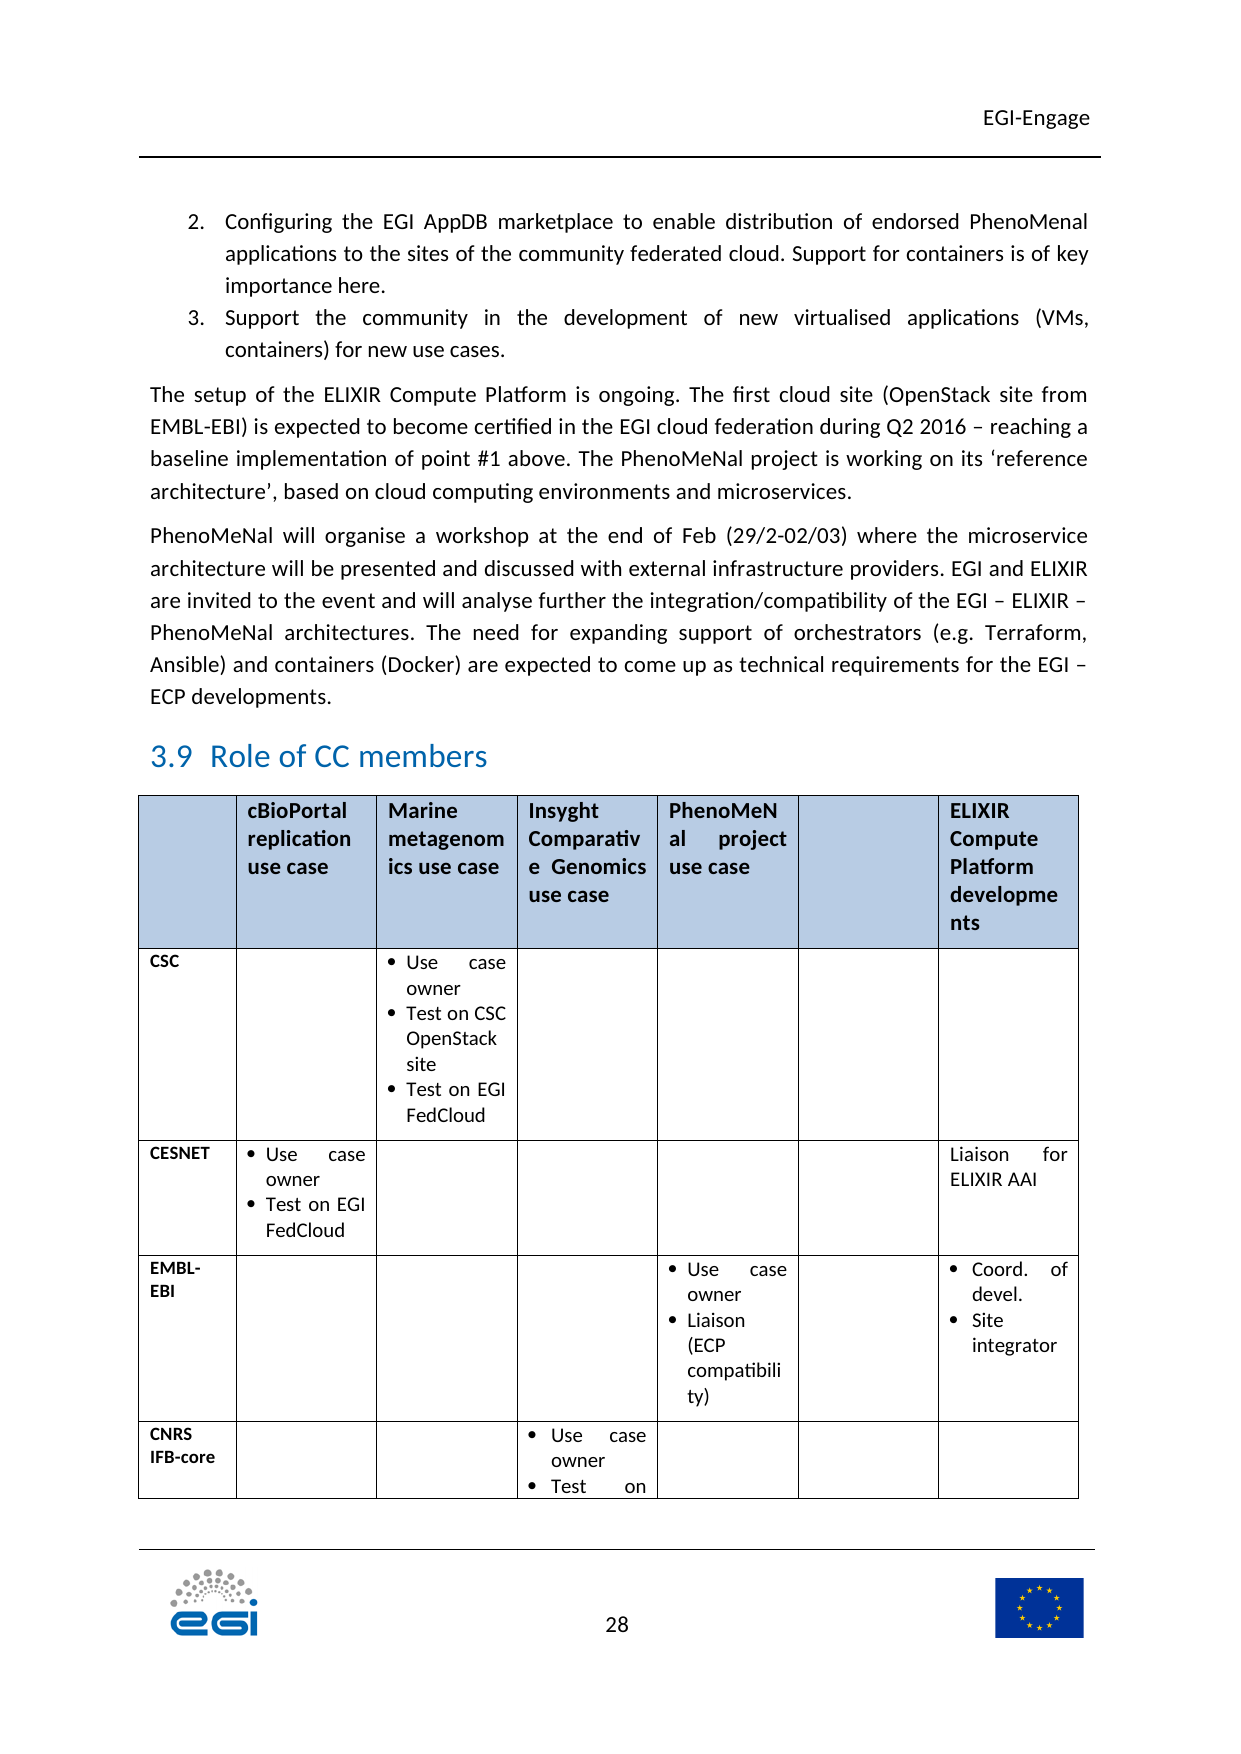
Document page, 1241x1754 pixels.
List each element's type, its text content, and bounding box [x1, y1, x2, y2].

table_cell [799, 1256, 938, 1421]
table_cell CNRS IFB-core [139, 1422, 236, 1498]
table_header ELIXIR Compute Platform developments [939, 796, 1078, 948]
text The setup of the ELIXIR Compute Platform is ongoing. The first cloud site (OpenStack site from EMBL-EBI) is expected to become certified in the EGI cloud federation during Q2 2016 – reaching a baseline implementation of point #1 above. The PhenoMeNal project is working on its ‘reference architecture’, based on cloud computing environments and microservices. [150, 380, 1090, 505]
table_cell Liaison for ELIXIR AAI [939, 1141, 1078, 1255]
table_cell Use case owner Liaison (ECP compatibility) [658, 1256, 798, 1421]
table_cell [377, 1256, 517, 1421]
picture [995, 1578, 1084, 1638]
picture [150, 1567, 276, 1638]
table_cell [658, 1422, 798, 1498]
list Support the community in the development of new virtualised applications (VMs, containers) for new use cases. [187, 303, 1090, 363]
table_cell [237, 1422, 376, 1498]
table_cell [658, 949, 798, 1140]
table_header [139, 796, 236, 948]
table_cell CESNET [139, 1141, 236, 1255]
table_header [799, 796, 938, 948]
table_header Marine metagenomics use case [377, 796, 517, 948]
table_cell Coord. of devel. Site integrator [939, 1256, 1078, 1421]
table_cell [658, 1141, 798, 1255]
table_cell [799, 1141, 938, 1255]
table_cell Use case owner Test on EGI FedCloud [237, 1141, 376, 1255]
table_cell [518, 1256, 657, 1421]
table_cell [939, 949, 1078, 1140]
table_cell Use case owner Test on CSC OpenStack site Test on EGI FedCloud [377, 949, 517, 1140]
table_cell [377, 1422, 517, 1498]
list Configuring the EGI AppDB marketplace to enable distribution of endorsed PhenoMenal applications to the sites of the community federated cloud. Support for containers is of key importance here. [187, 207, 1090, 299]
subtitle Role of CC members [150, 735, 1090, 776]
table_cell [518, 1141, 657, 1255]
table_header cBioPortal replication use case [237, 796, 376, 948]
table_cell [799, 1422, 938, 1498]
table_cell CSC [139, 949, 236, 1140]
table_cell EMBL-EBI [139, 1256, 236, 1421]
table_cell [939, 1422, 1078, 1498]
table_header Insyght Comparative Genomics use case [518, 796, 657, 948]
table_cell [518, 949, 657, 1140]
table_cell [799, 949, 938, 1140]
table_cell [377, 1141, 517, 1255]
table_cell Use case owner Test on EGI FedCloud [518, 1422, 657, 1498]
table_cell [237, 1256, 376, 1421]
text PhenoMeNal will organise a workshop at the end of Feb (29/2-02/03) where the microservice architecture will be presented and discussed with external infrastructure providers. EGI and ELIXIR are invited to the event and will analyse further the integration/compatibility of the EGI – ELIXIR – PhenoMeNal architectures. The need for expanding support of orchestrators (e.g. Terraform, Ansible) and containers (Docker) are expected to come up as technical requirements for the EGI – ECP developments. [150, 521, 1090, 710]
table_cell [237, 949, 376, 1140]
table_header PhenoMeNal project use case [658, 796, 798, 948]
